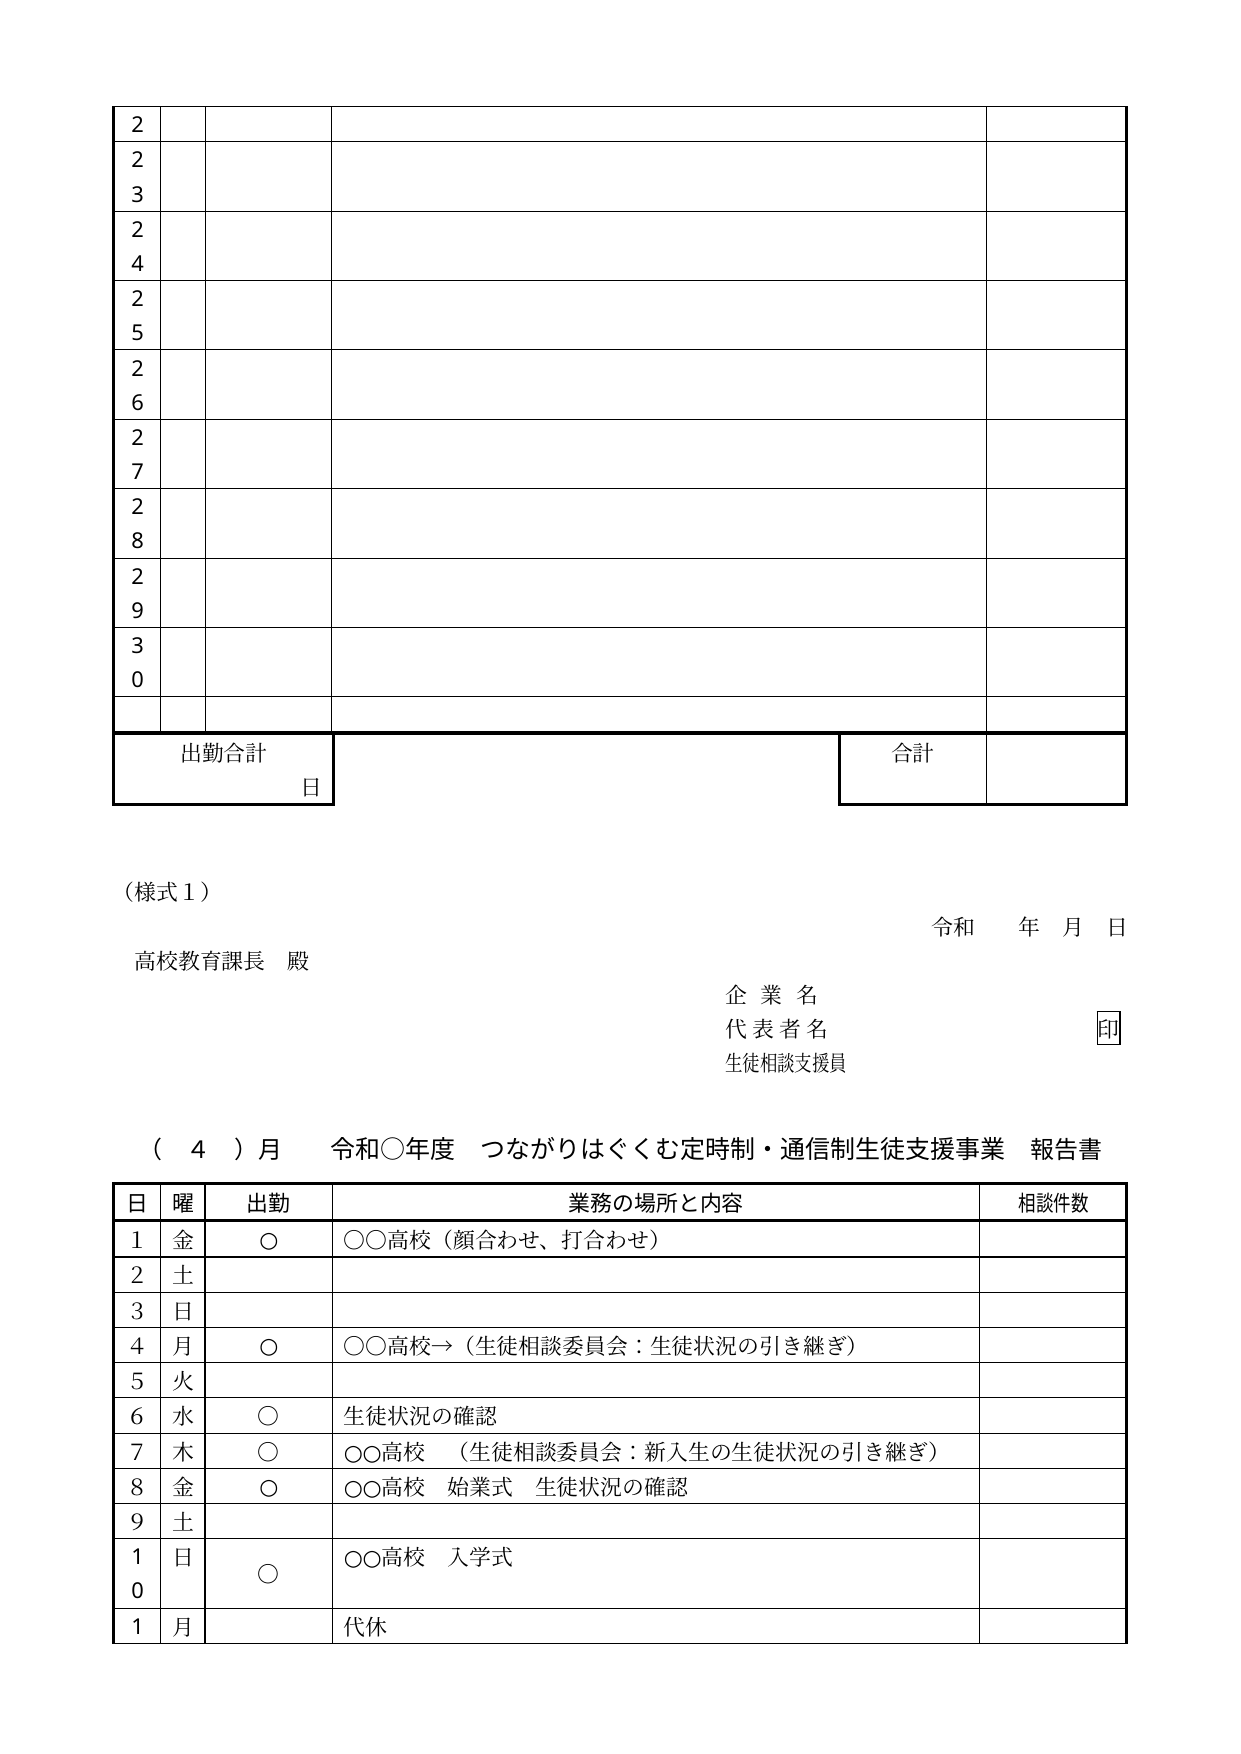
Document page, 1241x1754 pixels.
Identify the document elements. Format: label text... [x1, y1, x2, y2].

table_cell [332, 281, 986, 349]
table_cell [206, 107, 331, 141]
table_cell [980, 1434, 1125, 1468]
table_cell ○ [206, 1328, 332, 1362]
table_cell 27 [115, 420, 160, 488]
table_cell 代休 [333, 1609, 979, 1643]
table_cell ４ [115, 1328, 160, 1362]
table_cell 合計 [841, 735, 986, 803]
table_cell [161, 489, 205, 557]
table_cell [332, 559, 986, 627]
table_header 相談件数 [980, 1185, 1125, 1219]
table_cell ８ [115, 1469, 160, 1503]
table_cell ○○高校 入学式 [333, 1539, 979, 1607]
table_cell ○ [206, 1222, 332, 1256]
table_cell 〇 [206, 1539, 332, 1607]
table_cell [332, 697, 986, 731]
table_cell ９ [115, 1504, 160, 1538]
table_header 曜 [161, 1185, 204, 1219]
table_cell 11 [115, 1609, 160, 1643]
table_cell [987, 420, 1125, 488]
table_cell [115, 697, 160, 731]
table_cell [987, 350, 1125, 419]
table_cell [987, 212, 1125, 280]
table_cell [206, 1293, 332, 1327]
table_cell [206, 1609, 332, 1643]
text 高校教育課長 殿 [112, 943, 1128, 977]
table_cell [161, 420, 205, 488]
table_cell ○○高校 始業式 生徒状況の確認 [333, 1469, 979, 1503]
table_header 日 [115, 1185, 160, 1219]
table_cell [333, 1363, 979, 1397]
text 代表者名 印 [1098, 1012, 1119, 1044]
table_cell [980, 1222, 1125, 1256]
table_cell １ [115, 1222, 160, 1256]
table_cell [332, 107, 986, 141]
table_cell [987, 697, 1125, 731]
table_cell [980, 1363, 1125, 1397]
table_cell [980, 1609, 1125, 1643]
table_cell [335, 735, 838, 803]
table_cell [980, 1258, 1125, 1292]
table_cell [161, 628, 205, 696]
table_cell 25 [115, 281, 160, 349]
table_cell [980, 1328, 1125, 1362]
table_cell 月 [161, 1328, 204, 1362]
table_cell [206, 350, 331, 419]
table_header 出勤 [206, 1185, 332, 1219]
table_cell [333, 1258, 979, 1292]
table_cell 金 [161, 1222, 204, 1256]
table_cell [333, 1293, 979, 1327]
table_cell ３ [115, 1293, 160, 1327]
table_cell 日 [161, 1539, 204, 1607]
table_cell 金 [161, 1469, 204, 1503]
text （ ４ ）月 令和○年度 つながりはぐくむ定時制・通信制生徒支援事業 報告書 [112, 1113, 1128, 1182]
table_cell [332, 212, 986, 280]
table_cell ２ [115, 1258, 160, 1292]
table_cell 出勤合計 日 [115, 735, 332, 803]
table_cell [332, 350, 986, 419]
table_cell [161, 142, 205, 211]
table_cell [980, 1398, 1125, 1432]
table_cell 29 [115, 559, 160, 627]
table_cell [980, 1539, 1125, 1607]
table_cell 〇 [206, 1434, 332, 1468]
table_cell 土 [161, 1504, 204, 1538]
table_cell [987, 489, 1125, 557]
table_cell [161, 559, 205, 627]
table_cell [332, 489, 986, 557]
text 令和 年 月 日 [112, 908, 1128, 943]
text 生徒相談支援員 [112, 1045, 1128, 1079]
table_cell [332, 420, 986, 488]
table_cell [206, 1258, 332, 1292]
text （様式１） [112, 874, 1128, 908]
table_cell [987, 735, 1125, 803]
table_cell ５ [115, 1363, 160, 1397]
table_cell [332, 628, 986, 696]
text 企業名 [112, 977, 1128, 1011]
table_cell 日 [161, 1293, 204, 1327]
table_cell 土 [161, 1258, 204, 1292]
table_cell 10 [115, 1539, 160, 1607]
table_cell 26 [115, 350, 160, 419]
table_cell 24 [115, 212, 160, 280]
table_cell ○○高校 （生徒相談委員会：新入生の生徒状況の引き継ぎ） [333, 1434, 979, 1468]
table_cell [987, 142, 1125, 211]
table_cell 23 [115, 142, 160, 211]
table_cell 水 [161, 1398, 204, 1432]
table_cell [161, 350, 205, 419]
table_header 業務の場所と内容 [333, 1185, 979, 1219]
table_cell [980, 1469, 1125, 1503]
table_cell [206, 142, 331, 211]
table_cell [161, 697, 205, 731]
table_cell 22 [115, 107, 160, 141]
table_cell [332, 142, 986, 211]
table_cell ○ [206, 1469, 332, 1503]
table_cell ７ [115, 1434, 160, 1468]
table_cell [206, 1504, 332, 1538]
table_cell [206, 559, 331, 627]
table_cell ６ [115, 1398, 160, 1432]
table_cell [161, 212, 205, 280]
table_cell [987, 107, 1125, 141]
table_cell [206, 489, 331, 557]
table_cell 生徒状況の確認 [333, 1398, 979, 1432]
table_cell 30 [115, 628, 160, 696]
text 代表者名 印 [112, 1011, 1097, 1045]
table_cell [206, 697, 331, 731]
table_cell [206, 628, 331, 696]
table_cell [206, 212, 331, 280]
table_cell 〇〇高校→（生徒相談委員会：生徒状況の引き継ぎ） [333, 1328, 979, 1362]
table_cell [206, 420, 331, 488]
table_cell 〇 [206, 1398, 332, 1432]
table_cell 火 [161, 1363, 204, 1397]
table_cell [987, 559, 1125, 627]
table_cell [987, 628, 1125, 696]
table_cell [980, 1504, 1125, 1538]
table_cell 木 [161, 1434, 204, 1468]
table_cell 月 [161, 1609, 204, 1643]
table_cell [333, 1504, 979, 1538]
table_cell [987, 281, 1125, 349]
table_cell [206, 1363, 332, 1397]
table_cell 〇〇高校（顔合わせ、打合わせ） [333, 1222, 979, 1256]
table_cell [980, 1293, 1125, 1327]
table_cell [206, 281, 331, 349]
table_cell [161, 107, 205, 141]
table_cell 28 [115, 489, 160, 557]
table_cell [161, 281, 205, 349]
